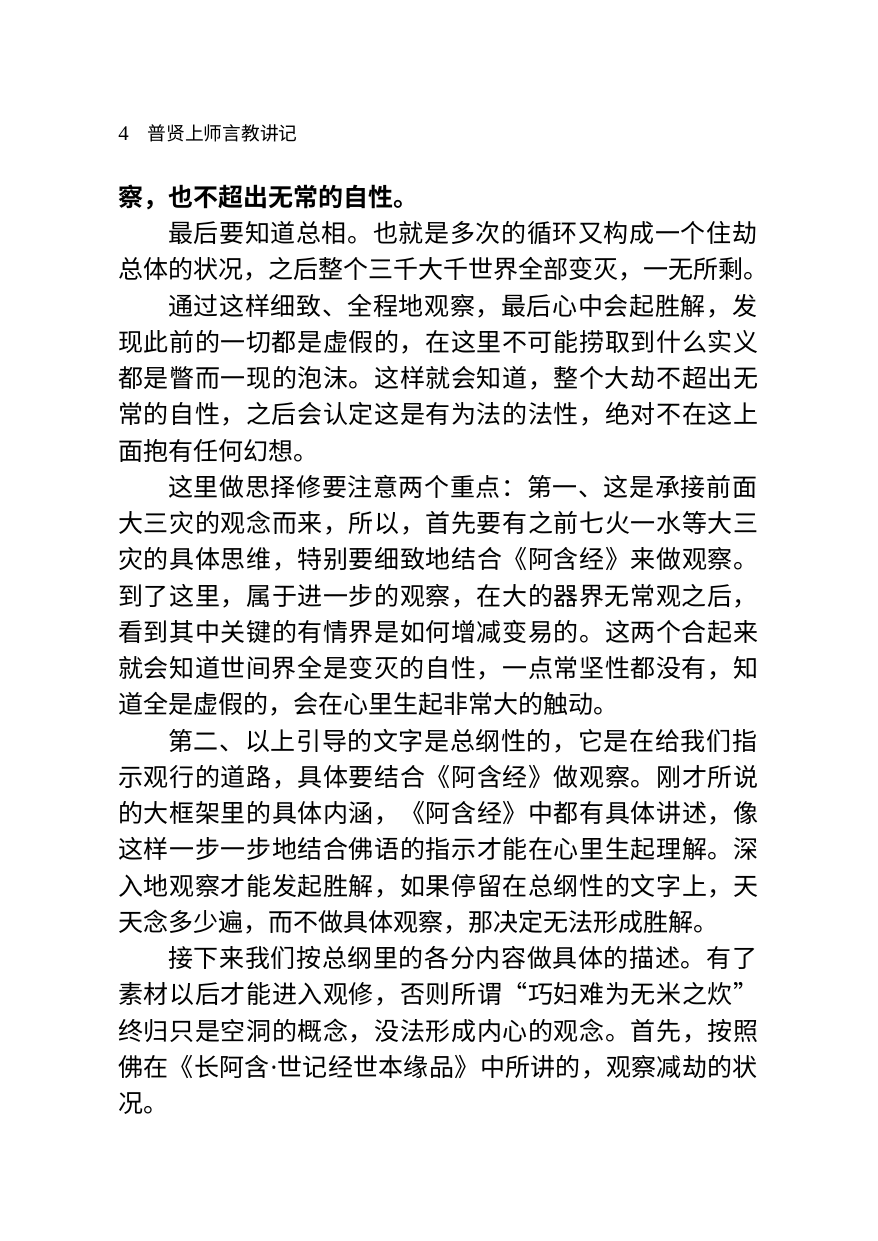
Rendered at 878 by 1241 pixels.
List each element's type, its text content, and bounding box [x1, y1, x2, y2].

text 最后要知道总相。也就是多次的循环又构成一个住劫总体的状况，之后整个三千大千世界全部变灭，一无所剩。 [118, 213, 759, 286]
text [118, 177, 759, 213]
text 第二、以上引导的文字是总纲性的，它是在给我们指示观行的道路，具体要结合《阿含经》做观察。刚才所说的大框架里的具体内涵，《阿含经》中都有具体讲述，像这样一步一步地结合佛语的指示才能在心里生起理解。深入地观察才能发起胜解，如果停留在总纲性的文字上，天天念多少遍，而不做具体观察，那决定无法形成胜解。 [118, 721, 759, 938]
text 这里做思择修要注意两个重点：第一、这是承接前面大三灾的观念而来，所以，首先要有之前七火一水等大三灾的具体思维，特别要细致地结合《阿含经》来做观察。到了这里，属于进一步的观察，在大的器界无常观之后，看到其中关键的有情界是如何增减变易的。这两个合起来就会知道世间界全是变灭的自性，一点常坚性都没有，知道全是虚假的，会在心里生起非常大的触动。 [118, 467, 759, 721]
text 通过这样细致、全程地观察，最后心中会起胜解，发现此前的一切都是虚假的，在这里不可能捞取到什么实义，都是瞥而一现的泡沫。这样就会知道，整个大劫不超出无常的自性，之后会认定这是有为法的法性，绝对不在这上面抱有任何幻想。 [118, 286, 759, 467]
text 接下来我们按总纲里的各分内容做具体的描述。有了素材以后才能进入观修，否则所谓“巧妇难为无米之炊”，终归只是空洞的概念，没法形成内心的观念。首先，按照佛在《长阿含·世记经世本缘品》中所讲的，观察减劫的状况。 [118, 938, 759, 1120]
